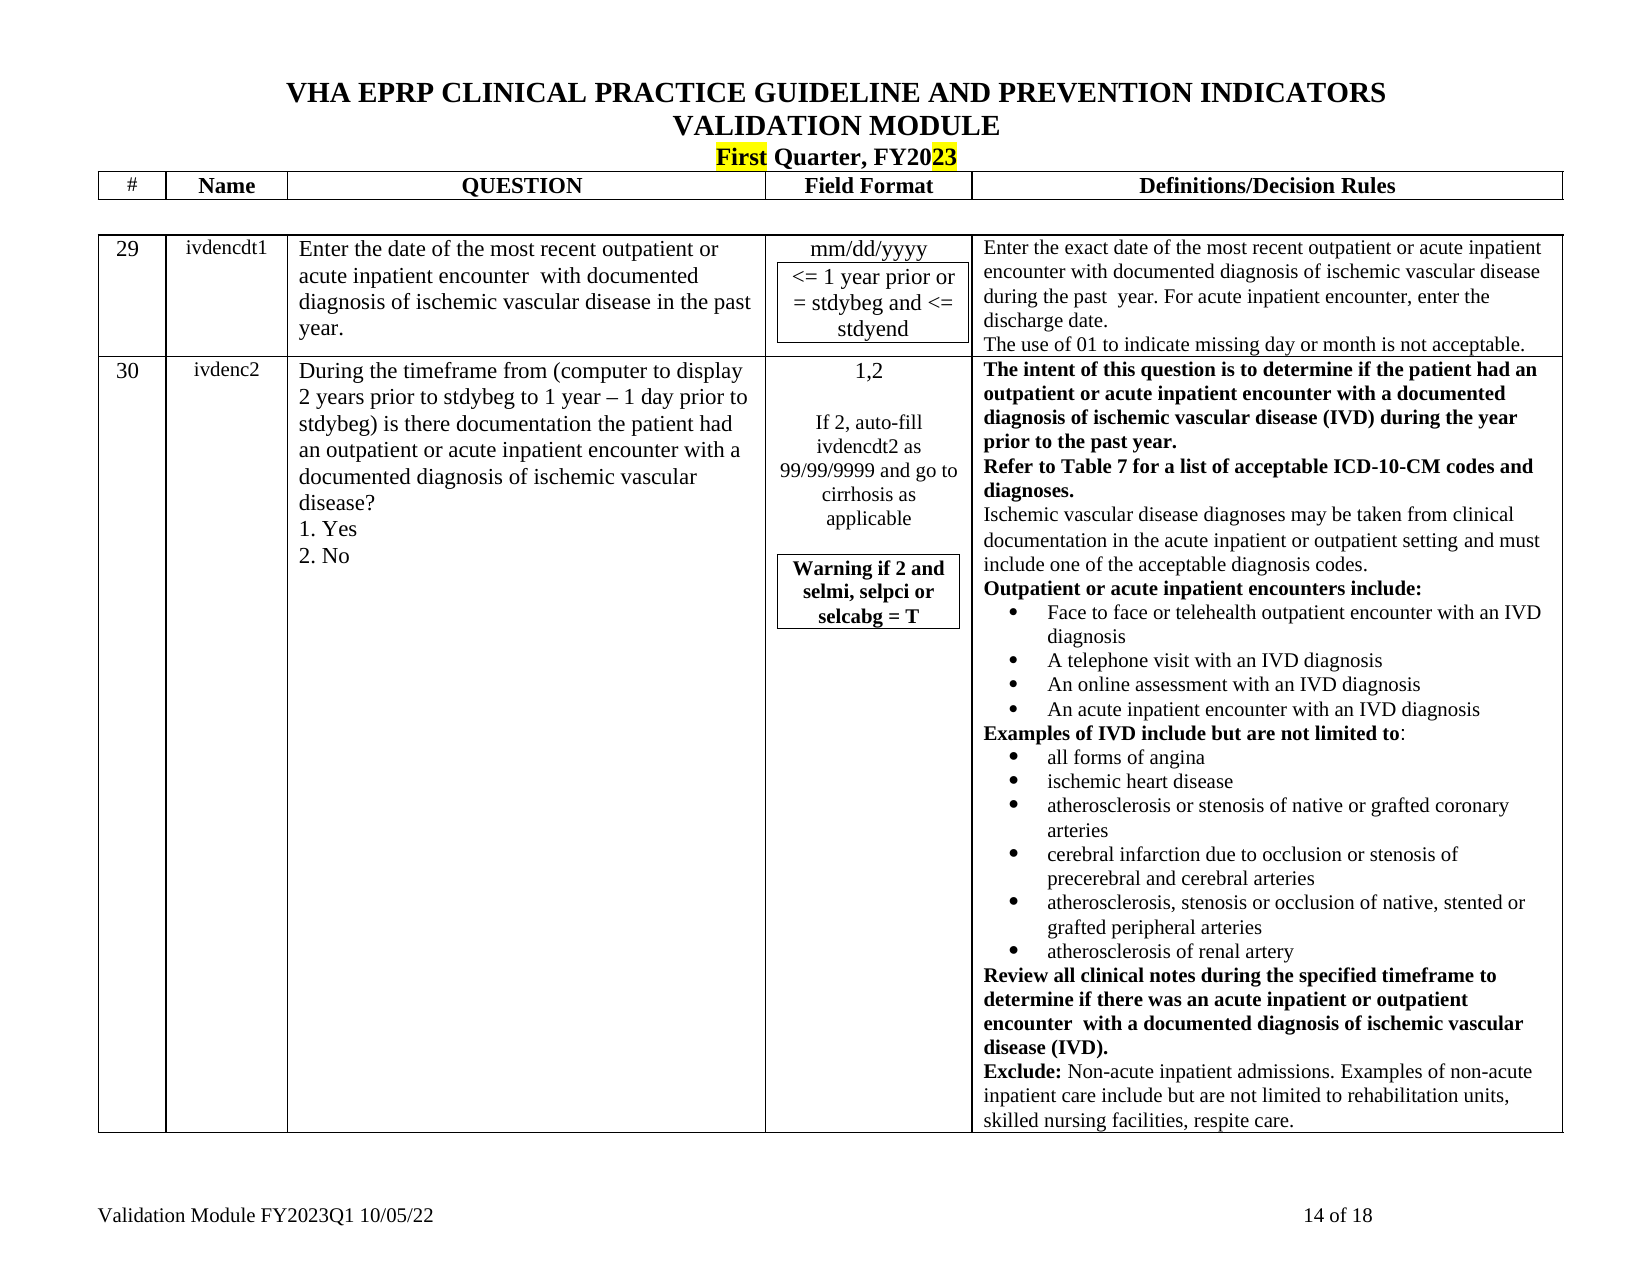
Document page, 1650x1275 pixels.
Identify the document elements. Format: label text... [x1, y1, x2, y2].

table_cell 1,2 If 2, auto-fill ivdencdt2 as 99/99/9999 and go to cirrhosis as applicable [766, 357, 971, 1132]
table_cell ivdenc2 [167, 357, 287, 1132]
table_cell 30 [99, 357, 165, 1132]
table_cell Enter the date of the most recent outpatient or acute inpatient encounter with documented diagnosis of ischemic vascular disease in the past year. [288, 236, 765, 356]
table_cell During the timeframe from (computer to display 2 years prior to stdybeg to 1 year – 1 day prior to stdybeg) is there documentation the patient had an outpatient or acute inpatient encounter with a documented diagnosis of ischemic vascular disease? 1. Yes 2. No [288, 357, 765, 1132]
table_cell ivdencdt1 [167, 236, 287, 356]
table_cell The intent of this question is to determine if the patient had an outpatient or acute inpatient encounter with a documented diagnosis of ischemic vascular disease (IVD) during the year prior to the past year. Refer to Table 7 for a list of acceptable ICD-10-CM codes and diagnoses. Ischemic vascular disease diagnoses may be taken from clinical documentation in the acute inpatient or outpatient setting and must include one of the acceptable diagnosis codes. Outpatient or acute inpatient encounters include: Face to face or telehealth outpatient encounter with an IVD diagnosis A telephone visit with an IVD diagnosis An online assessment with an IVD diagnosis An acute inpatient encounter with an IVD diagnosis Examples of IVD include but are not limited to: all forms of angina ischemic heart disease atherosclerosis or stenosis of native or grafted coronary arteries cerebral infarction due to occlusion or stenosis of precerebral and cerebral arteries atherosclerosis, stenosis or occlusion of native, stented or grafted peripheral arteries atherosclerosis of renal artery Review all clinical notes during the specified timeframe to determine if there was an acute inpatient or outpatient encounter with a documented diagnosis of ischemic vascular disease (IVD). Exclude: Non-acute inpatient admissions. Examples of non-acute inpatient care include but are not limited to rehabilitation units, skilled nursing facilities, respite care. [973, 357, 1562, 1132]
table_cell Enter the exact date of the most recent outpatient or acute inpatient encounter with documented diagnosis of ischemic vascular disease during the past year. For acute inpatient encounter, enter the discharge date. The use of 01 to indicate missing day or month is not acceptable. [973, 236, 1562, 356]
table_cell mm/dd/yyyy [766, 236, 971, 356]
table_cell 29 [99, 236, 165, 356]
